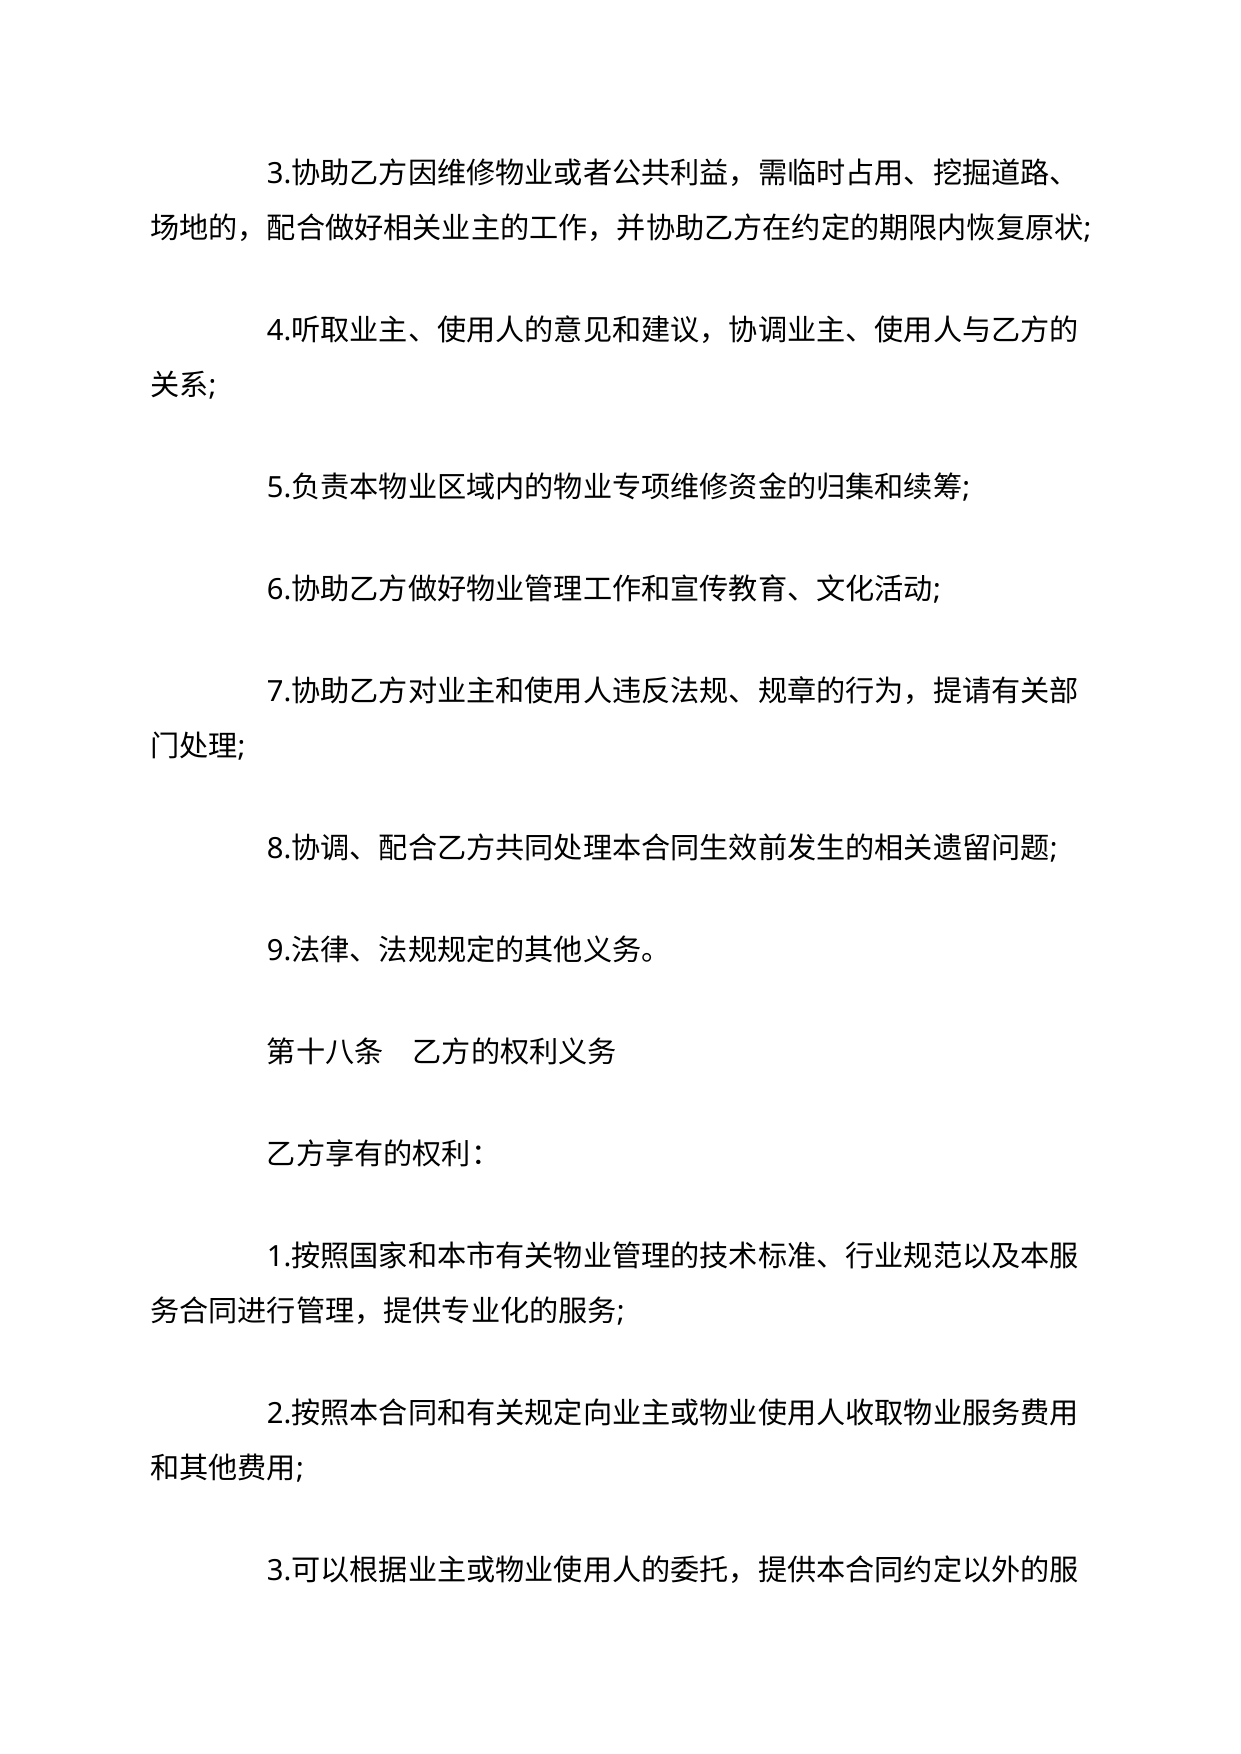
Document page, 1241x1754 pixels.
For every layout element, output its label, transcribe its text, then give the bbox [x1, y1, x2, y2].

text 3.协助乙方因维修物业或者公共利益，需临时占用、挖掘道路、场地的，配合做好相关业主的工作，并协助乙方在约定的期限内恢复原状; [150, 150, 1090, 247]
text 7.协助乙方对业主和使用人违反法规、规章的行为，提请有关部门处理; [150, 668, 1090, 765]
text 1.按照国家和本市有关物业管理的技术标准、行业规范以及本服务合同进行管理，提供专业化的服务; [150, 1232, 1090, 1330]
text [150, 1546, 1090, 1589]
text 第十八条 乙方的权利义务 [150, 1029, 1090, 1071]
text 6.协助乙方做好物业管理工作和宣传教育、文化活动; [150, 566, 1090, 608]
text 乙方享有的权利： [150, 1131, 1090, 1173]
text 8.协调、配合乙方共同处理本合同生效前发生的相关遗留问题; [150, 825, 1090, 867]
text 2.按照本合同和有关规定向业主或物业使用人收取物业服务费用和其他费用; [150, 1389, 1090, 1487]
text 5.负责本物业区域内的物业专项维修资金的归集和续筹; [150, 464, 1090, 506]
text 4.听取业主、使用人的意见和建议，协调业主、使用人与乙方的关系; [150, 307, 1090, 404]
text 9.法律、法规规定的其他义务。 [150, 927, 1090, 969]
